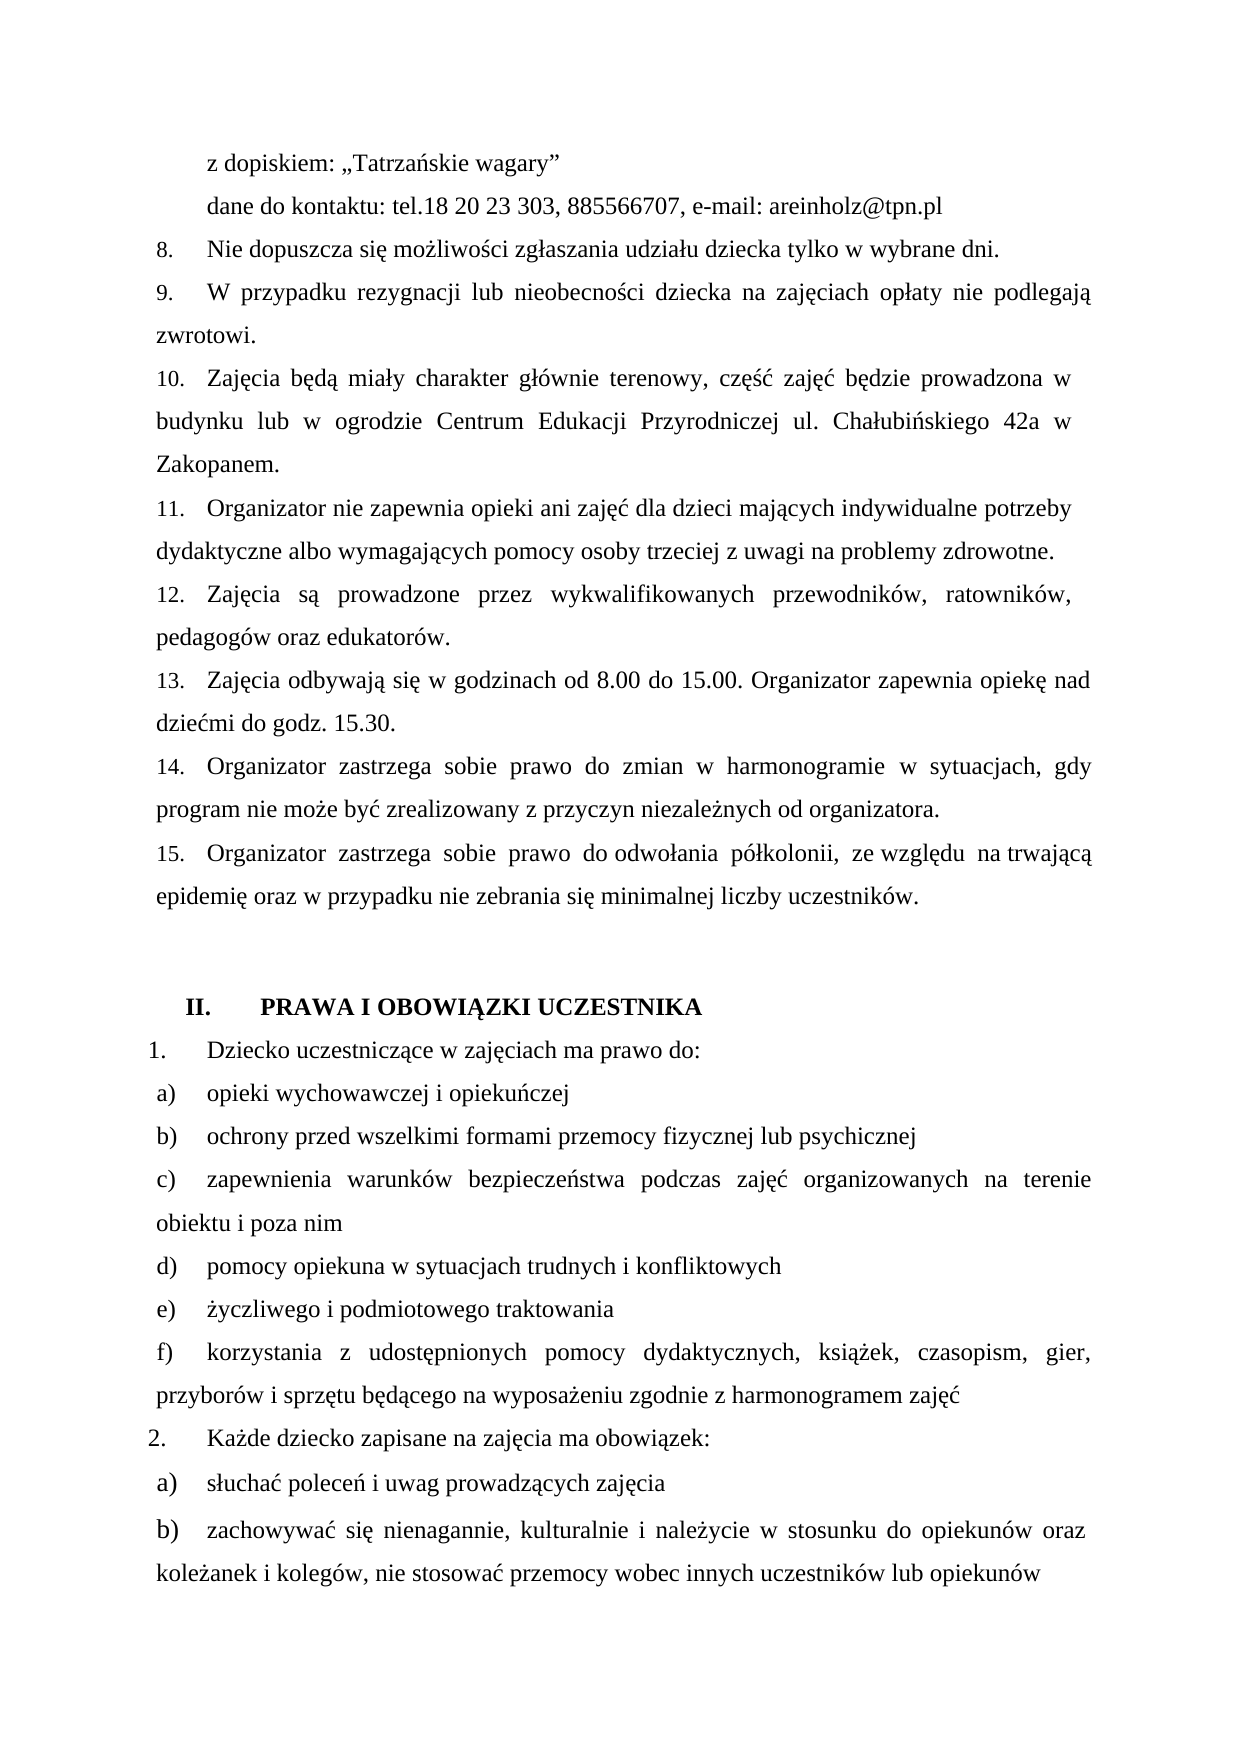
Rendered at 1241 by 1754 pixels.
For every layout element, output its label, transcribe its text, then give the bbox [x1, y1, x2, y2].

list Organizator zastrzega sobie prawo do odwołania półkolonii, ze względu na trwającą epidemię oraz w przypadku nie zebrania się minimalnej liczby uczestników. [156, 838, 1092, 909]
list słuchać poleceń i uwag prowadzących zajęcia [156, 1466, 1087, 1497]
list Nie dopuszcza się możliwości zgłaszania udziału dziecka tylko w wybrane dni. [156, 234, 1092, 263]
list życzliwego i podmiotowego traktowania [156, 1294, 1092, 1323]
list Zajęcia będą miały charakter głównie terenowy, część zajęć będzie prowadzona w budynku lub w ogrodzie Centrum Edukacji Przyrodniczej ul. Chałubińskiego 42a w Zakopanem. [156, 363, 1072, 478]
list Organizator nie zapewnia opieki ani zajęć dla dzieci mających indywidualne potrzeby dydaktyczne albo wymagających pomocy osoby trzeciej z uwagi na problemy zdrowotne. [156, 493, 1072, 564]
list zapewnienia warunków bezpieczeństwa podczas zajęć organizowanych na terenie obiektu i poza nim [156, 1164, 1092, 1236]
list Zajęcia odbywają się w godzinach od 8.00 do 15.00. Organizator zapewnia opiekę nad dziećmi do godz. 15.30. [156, 665, 1092, 737]
list opieki wychowawczej i opiekuńczej [156, 1078, 1092, 1107]
list zachowywać się nienagannie, kulturalnie i należycie w stosunku do opiekunów oraz koleżanek i kolegów, nie stosować przemocy wobec innych uczestników lub opiekunów [156, 1513, 1087, 1587]
list PRAWA I OBOWIĄZKI UCZESTNIKA [185, 992, 1093, 1021]
list Organizator zastrzega sobie prawo do zmian w harmonogramie w sytuacjach, gdy program nie może być zrealizowany z przyczyn niezależnych od organizatora. [156, 751, 1092, 823]
list pomocy opiekuna w sytuacjach trudnych i konfliktowych [156, 1251, 1092, 1279]
list Zajęcia są prowadzone przez wykwalifikowanych przewodników, ratowników, pedagogów oraz edukatorów. [156, 579, 1072, 651]
list ochrony przed wszelkimi formami przemocy fizycznej lub psychicznej [156, 1121, 1092, 1150]
list korzystania z udostępnionych pomocy dydaktycznych, książek, czasopism, gier, przyborów i sprzętu będącego na wyposażeniu zgodnie z harmonogramem zajęć [156, 1337, 1092, 1409]
list Dziecko uczestniczące w zajęciach ma prawo do: [148, 1035, 1092, 1064]
list z dopiskiem: „Tatrzańskie wagary” [156, 148, 1092, 176]
list W przypadku rezygnacji lub nieobecności dziecka na zajęciach opłaty nie podlegają zwrotowi. [156, 277, 1092, 349]
text dane do kontaktu: tel.18 20 23 303, 885566707, e-mail: areinholz@tpn.pl [156, 191, 1092, 219]
list Każde dziecko zapisane na zajęcia ma obowiązek: [148, 1423, 1087, 1452]
